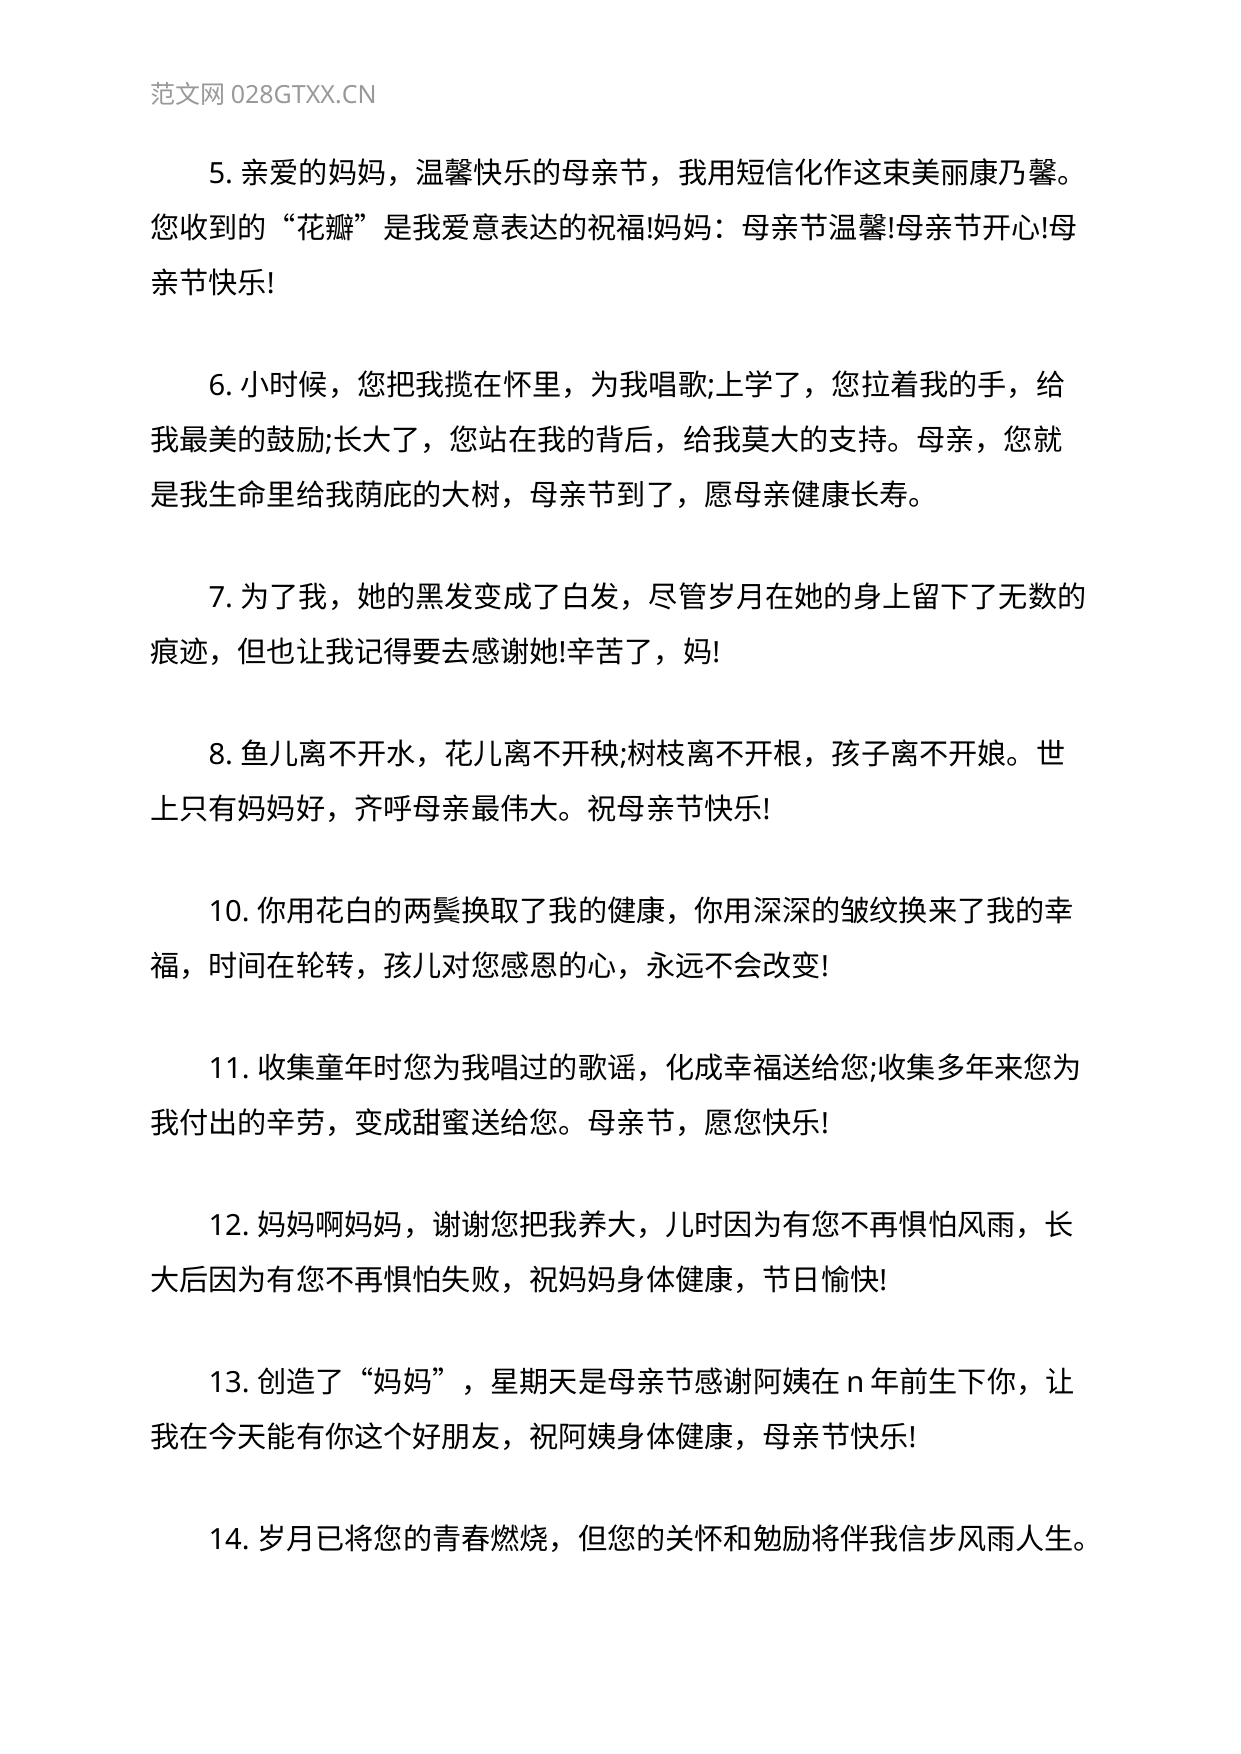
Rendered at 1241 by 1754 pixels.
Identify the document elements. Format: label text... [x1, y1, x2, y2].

text 5. 亲爱的妈妈，温馨快乐的母亲节，我用短信化作这束美丽康乃馨。您收到的“花瓣”是我爱意表达的祝福!妈妈：母亲节温馨!母亲节开心!母亲节快乐! [150, 150, 1090, 302]
text 8. 鱼儿离不开水，花儿离不开秧;树枝离不开根，孩子离不开娘。世上只有妈妈好，齐呼母亲最伟大。祝母亲节快乐! [150, 731, 1090, 828]
text 6. 小时候，您把我揽在怀里，为我唱歌;上学了，您拉着我的手，给我最美的鼓励;长大了，您站在我的背后，给我莫大的支持。母亲，您就是我生命里给我荫庇的大树，母亲节到了，愿母亲健康长寿。 [150, 362, 1090, 514]
text 10. 你用花白的两鬓换取了我的健康，你用深深的皱纹换来了我的幸福，时间在轮转，孩儿对您感恩的心，永远不会改变! [150, 888, 1090, 985]
text 13. 创造了“妈妈”，星期天是母亲节感谢阿姨在n年前生下你，让我在今天能有你这个好朋友，祝阿姨身体健康，母亲节快乐! [150, 1359, 1090, 1456]
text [150, 1516, 1090, 1558]
text 7. 为了我，她的黑发变成了白发，尽管岁月在她的身上留下了无数的痕迹，但也让我记得要去感谢她!辛苦了，妈! [150, 574, 1090, 671]
text 11. 收集童年时您为我唱过的歌谣，化成幸福送给您;收集多年来您为我付出的辛劳，变成甜蜜送给您。母亲节，愿您快乐! [150, 1045, 1090, 1142]
text 12. 妈妈啊妈妈，谢谢您把我养大，儿时因为有您不再惧怕风雨，长大后因为有您不再惧怕失败，祝妈妈身体健康，节日愉快! [150, 1202, 1090, 1299]
